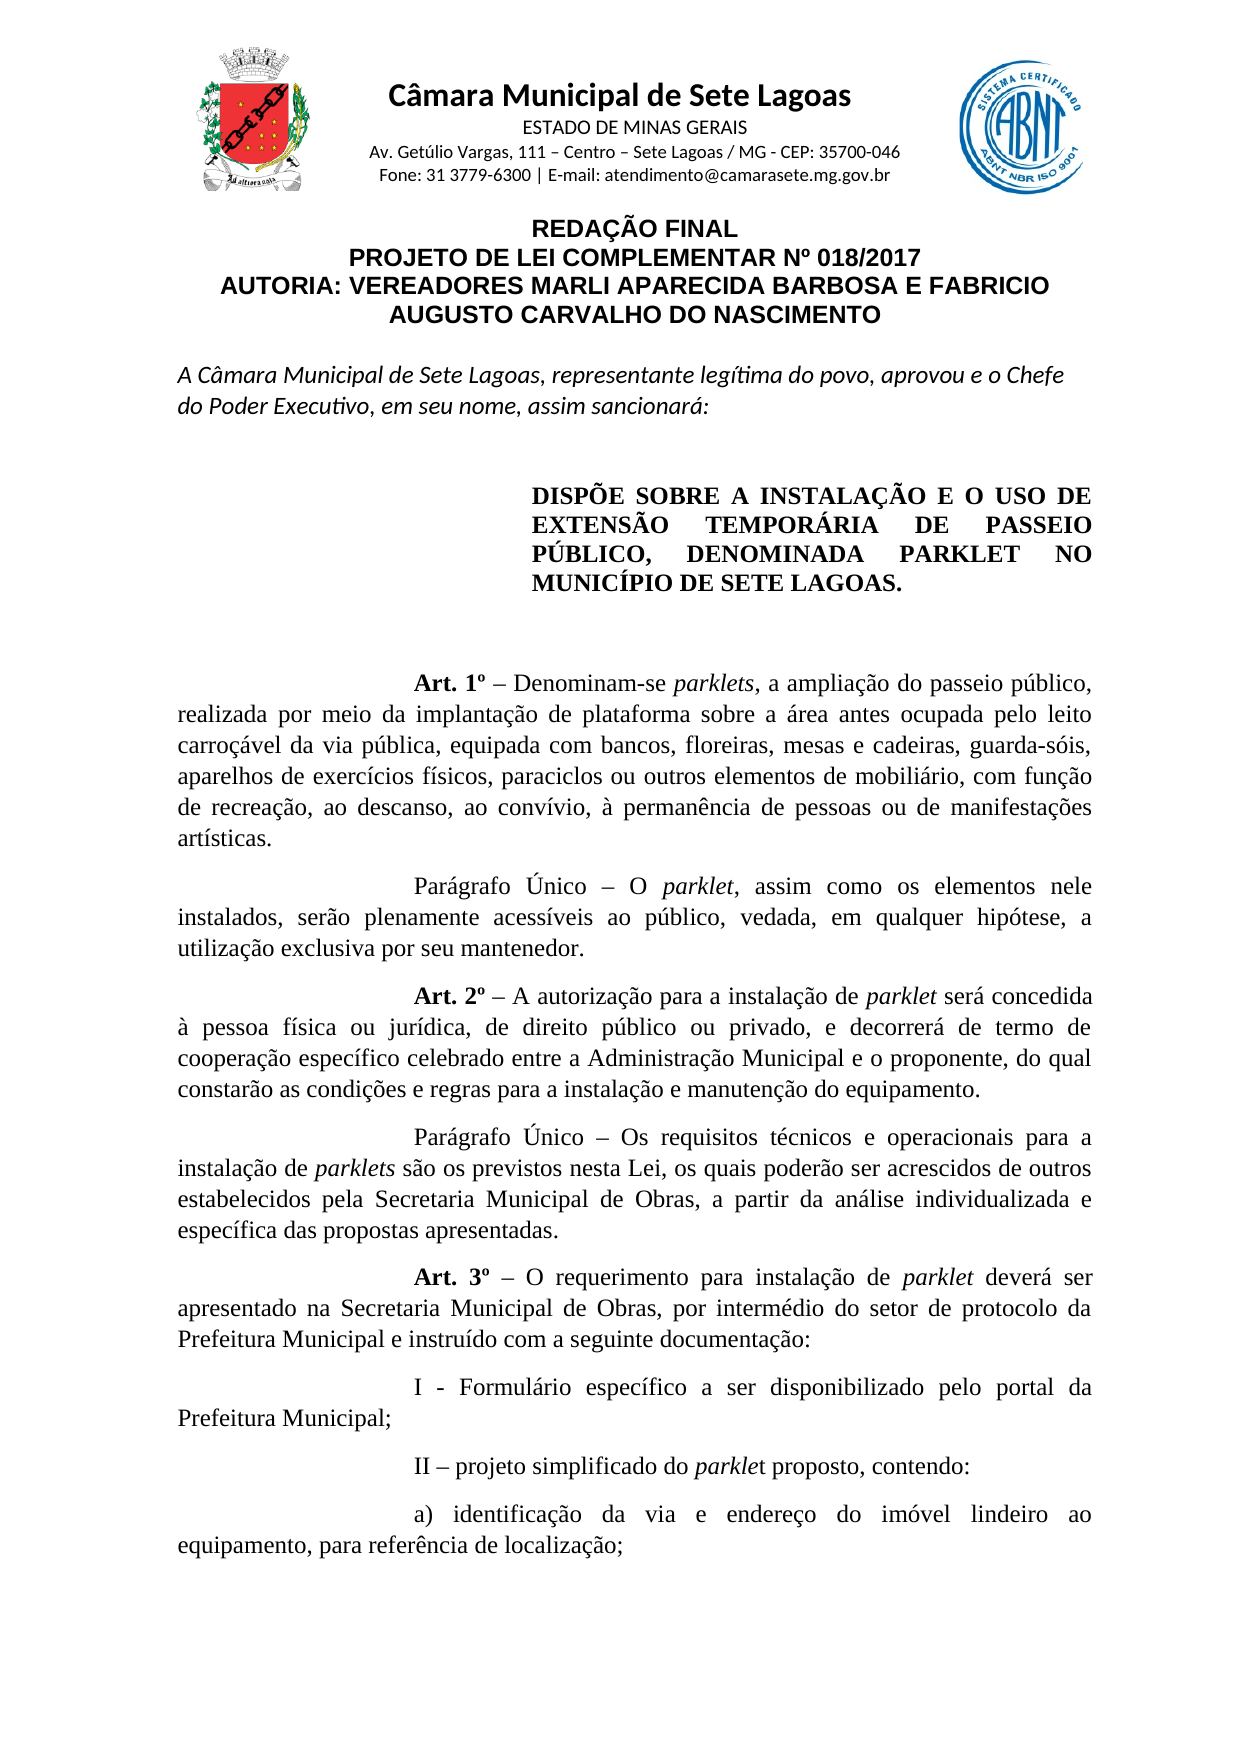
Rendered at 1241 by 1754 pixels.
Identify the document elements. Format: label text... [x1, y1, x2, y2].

text a) identificação da via e endereço do imóvel lindeiro ao equipamento, para referência de localização; [177, 1499, 1093, 1558]
text I - Formulário específico a ser disponibilizado pelo portal da Prefeitura Municipal; [177, 1372, 1093, 1432]
text Parágrafo Único – Os requisitos técnicos e operacionais para a instalação de parklets são os previstos nesta Lei, os quais poderão ser acrescidos de outros estabelecidos pela Secretaria Municipal de Obras, a partir da análise individualizada e específica das propostas apresentadas. [177, 1122, 1093, 1243]
text Parágrafo Único – O parklet, assim como os elementos nele instalados, serão plenamente acessíveis ao público, vedada, em qualquer hipótese, a utilização exclusiva por seu mantenedor. [177, 871, 1093, 962]
text A Câmara Municipal de Sete Lagoas, representante legítima do povo, aprovou e o Chefe do Poder Executivo, em seu nome, assim sancionará: [177, 359, 1093, 420]
picture [957, 59, 1083, 194]
text DISPÕE SOBRE A INSTALAÇÃO E O USO DE EXTENSÃO TEMPORÁRIA DE PASSEIO PÚBLICO, DENOMINADA PARKLET NO MUNICÍPIO DE SETE LAGOAS. [532, 481, 1093, 596]
text Art. 3º – O requerimento para instalação de parklet deverá ser apresentado na Secretaria Municipal de Obras, por intermédio do setor de protocolo da Prefeitura Municipal e instruído com a seguinte documentação: [177, 1262, 1093, 1353]
text Art. 2º – A autorização para a instalação de parklet será concedida à pessoa física ou jurídica, de direito público ou privado, e decorrerá de termo de cooperação específico celebrado entre a Administração Municipal e o proponente, do qual constarão as condições e regras para a instalação e manutenção do equipamento. [177, 981, 1093, 1103]
subtitle PROJETO DE LEI COMPLEMENTAR Nº 018/2017 [177, 242, 1093, 271]
subtitle AUTORIA: VEREADORES MARLI APARECIDA BARBOSA E FABRICIO AUGUSTO CARVALHO DO NASCIMENTO [177, 271, 1093, 329]
text II – projeto simplificado do parklet proposto, contendo: [177, 1451, 1093, 1480]
text Art. 1º – Denominam-se parklets, a ampliação do passeio público, realizada por meio da implantação de plataforma sobre a área antes ocupada pelo leito carroçável da via pública, equipada com bancos, floreiras, mesas e cadeiras, guarda-sóis, aparelhos de exercícios físicos, paraciclos ou outros elementos de mobiliário, com função de recreação, ao descanso, ao convívio, à permanência de pessoas ou de manifestações artísticas. [177, 668, 1093, 852]
picture [177, 45, 321, 189]
subtitle REDAÇÃO FINAL [177, 214, 1093, 242]
